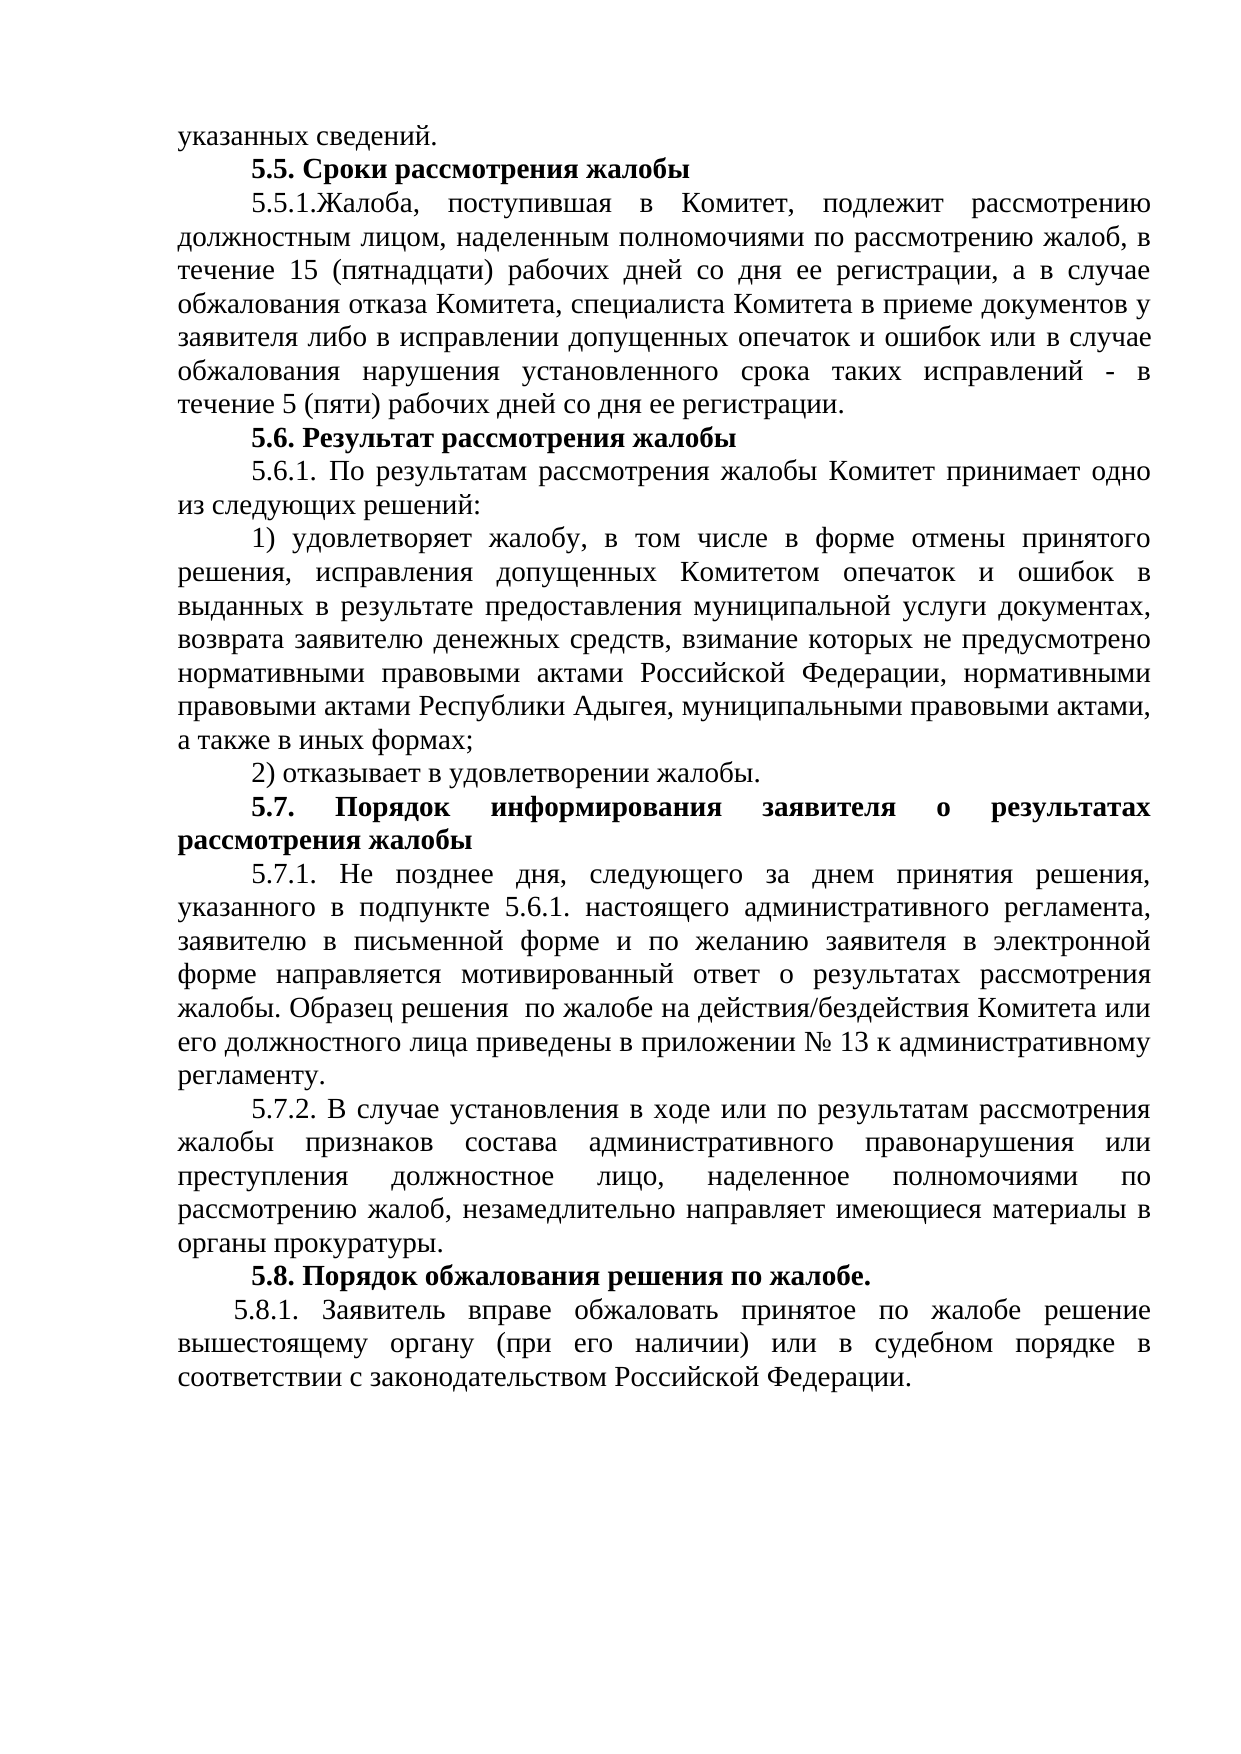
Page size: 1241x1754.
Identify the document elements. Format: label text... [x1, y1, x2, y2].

text 1) удовлетворяет жалобу, в том числе в форме отмены принятого решения, исправления допущенных Комитетом опечаток и ошибок в выданных в результате предоставления муниципальной услуги документах, возврата заявителю денежных средств, взимание которых не предусмотрено нормативными правовыми актами Российской Федерации, нормативными правовыми актами Республики Адыгея, муниципальными правовыми актами, а также в иных формах; [177, 521, 1152, 755]
text 5.5. Сроки рассмотрения жалобы [177, 152, 1152, 185]
text 5.7.1. Не позднее дня, следующего за днем принятия решения, указанного в подпункте 5.6.1. настоящего административного регламента, заявителю в письменной форме и по желанию заявителя в электронной форме направляется мотивированный ответ о результатах рассмотрения жалобы. Образец решения по жалобе на действия/бездействия Комитета или его должностного лица приведены в приложении № 13 к административному регламенту. [177, 856, 1152, 1091]
text 2) отказывает в удовлетворении жалобы. [177, 755, 1152, 789]
text 5.5.1.Жалоба, поступившая в Комитет, подлежит рассмотрению должностным лицом, наделенным полномочиями по рассмотрению жалоб, в течение 15 (пятнадцати) рабочих дней со дня ее регистрации, а в случае обжалования отказа Комитета, специалиста Комитета в приеме документов у заявителя либо в исправлении допущенных опечаток и ошибок или в случае обжалования нарушения установленного срока таких исправлений - в течение 5 (пяти) рабочих дней со дня ее регистрации. [177, 185, 1152, 420]
text 5.7.2. В случае установления в ходе или по результатам рассмотрения жалобы признаков состава административного правонарушения или преступления должностное лицо, наделенное полномочиями по рассмотрению жалоб, незамедлительно направляет имеющиеся материалы в органы прокуратуры. [177, 1091, 1152, 1258]
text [177, 118, 1152, 152]
text 5.8. Порядок обжалования решения по жалобе. [177, 1258, 1152, 1292]
text 5.7. Порядок информирования заявителя о результатах рассмотрения жалобы [177, 789, 1152, 856]
text 5.6. Результат рассмотрения жалобы [177, 420, 1152, 453]
text 5.6.1. По результатам рассмотрения жалобы Комитет принимает одно из следующих решений: [177, 453, 1152, 521]
text 5.8.1. Заявитель вправе обжаловать принятое по жалобе решение вышестоящему органу (при его наличии) или в судебном порядке в соответствии с законодательством Российской Федерации. [177, 1292, 1152, 1393]
